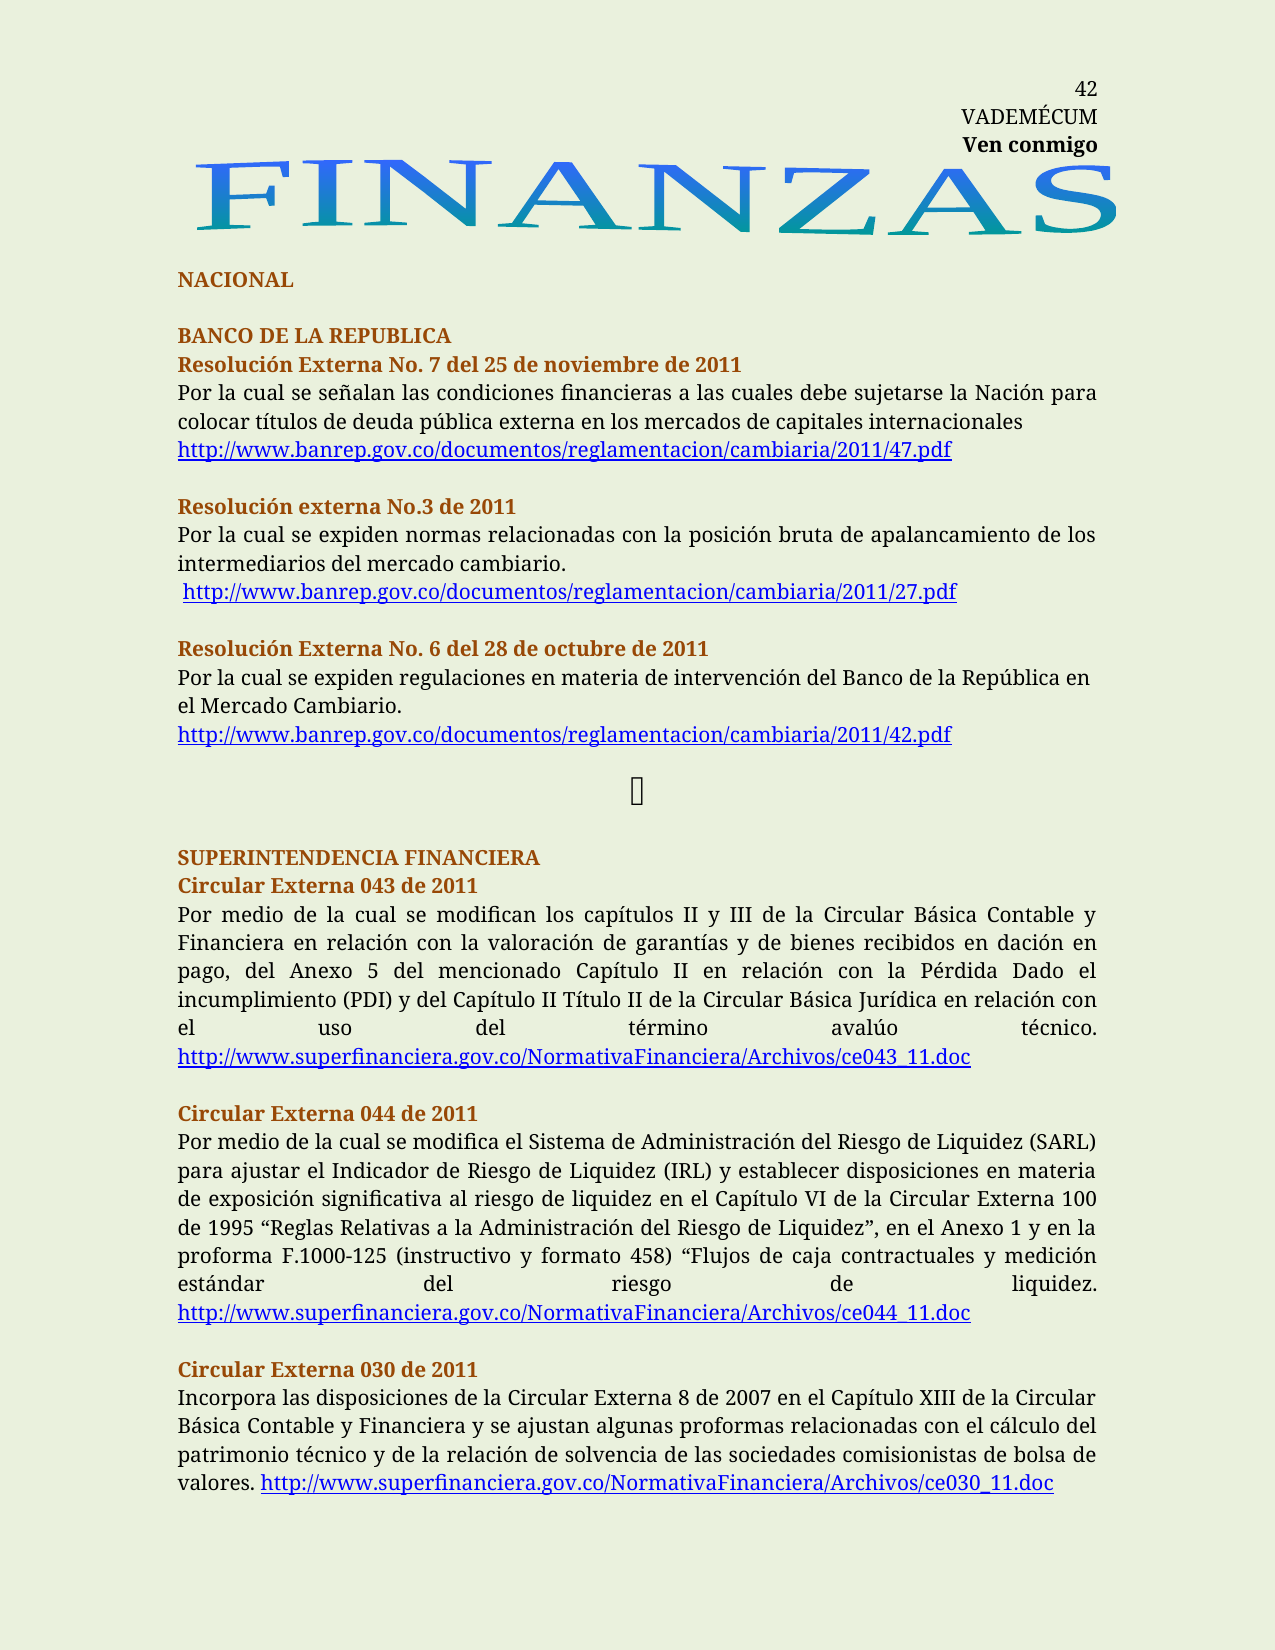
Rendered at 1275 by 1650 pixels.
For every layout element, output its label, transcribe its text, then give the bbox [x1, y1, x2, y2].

text NACIONAL [177, 265, 1098, 293]
text BANCO DE LA REPUBLICA [177, 322, 1098, 350]
text SUPERINTENDENCIA FINANCIERA [177, 843, 1098, 871]
text http://www.banrep.gov.co/documentos/reglamentacion/cambiaria/2011/27.pdf [177, 577, 1098, 606]
text Por medio de la cual se modifica el Sistema de Administración del Riesgo de Liquidez (SARL) para ajustar el Indicador de Riesgo de Liquidez (IRL) y establecer disposiciones en materia de exposición significativa al riesgo de liquidez en el Capítulo VI de la Circular Externa 100 de 1995 “Reglas Relativas a la Administración del Riesgo de Liquidez”, en el Anexo 1 y en la proforma F.1000-125 (instructivo y formato 458) “Flujos de caja contractuales y medición estándar del riesgo de liquidez. http://www.superfinanciera.gov.co/NormativaFinanciera/Archivos/ce044_11.doc [177, 1127, 1098, 1326]
text http://www.banrep.gov.co/documentos/reglamentacion/cambiaria/2011/47.pdf [177, 435, 1098, 464]
text Circular Externa 043 de 2011 [177, 871, 1098, 900]
text Por la cual se expiden regulaciones en materia de intervención del Banco de la República en el Mercado Cambiario. http://www.banrep.gov.co/documentos/reglamentacion/cambiaria/2011/42.pdf [177, 663, 1098, 748]
text Incorpora las disposiciones de la Circular Externa 8 de 2007 en el Capítulo XIII de la Circular Básica Contable y Financiera y se ajustan algunas proformas relacionadas con el cálculo del patrimonio técnico y de la relación de solvencia de las sociedades comisionistas de bolsa de valores. http://www.superfinanciera.gov.co/NormativaFinanciera/Archivos/ce030_11.doc [177, 1383, 1098, 1497]
text Circular Externa 044 de 2011 [177, 1099, 1098, 1127]
text Por la cual se señalan las condiciones financieras a las cuales debe sujetarse la Nación para colocar títulos de deuda pública externa en los mercados de capitales internacionales [177, 378, 1098, 435]
text Resolución Externa No. 6 del 28 de octubre de 2011 [177, 634, 1098, 663]
text Por la cual se expiden normas relacionadas con la posición bruta de apalancamiento de los intermediarios del mercado cambiario. [177, 521, 1098, 577]
text Circular Externa 030 de 2011 [177, 1355, 1098, 1383]
text Resolución Externa No. 7 del 25 de noviembre de 2011 [177, 350, 1098, 378]
text Por medio de la cual se modifican los capítulos II y III de la Circular Básica Contable y Financiera en relación con la valoración de garantías y de bienes recibidos en dación en pago, del Anexo 5 del mencionado Capítulo II en relación con la Pérdida Dado el incumplimiento (PDI) y del Capítulo II Título II de la Circular Básica Jurídica en relación con el uso del término avalúo técnico. http://www.superfinanciera.gov.co/NormativaFinanciera/Archivos/ce043_11.doc [177, 900, 1098, 1070]
text Resolución externa No.3 de 2011 [177, 492, 1098, 521]
